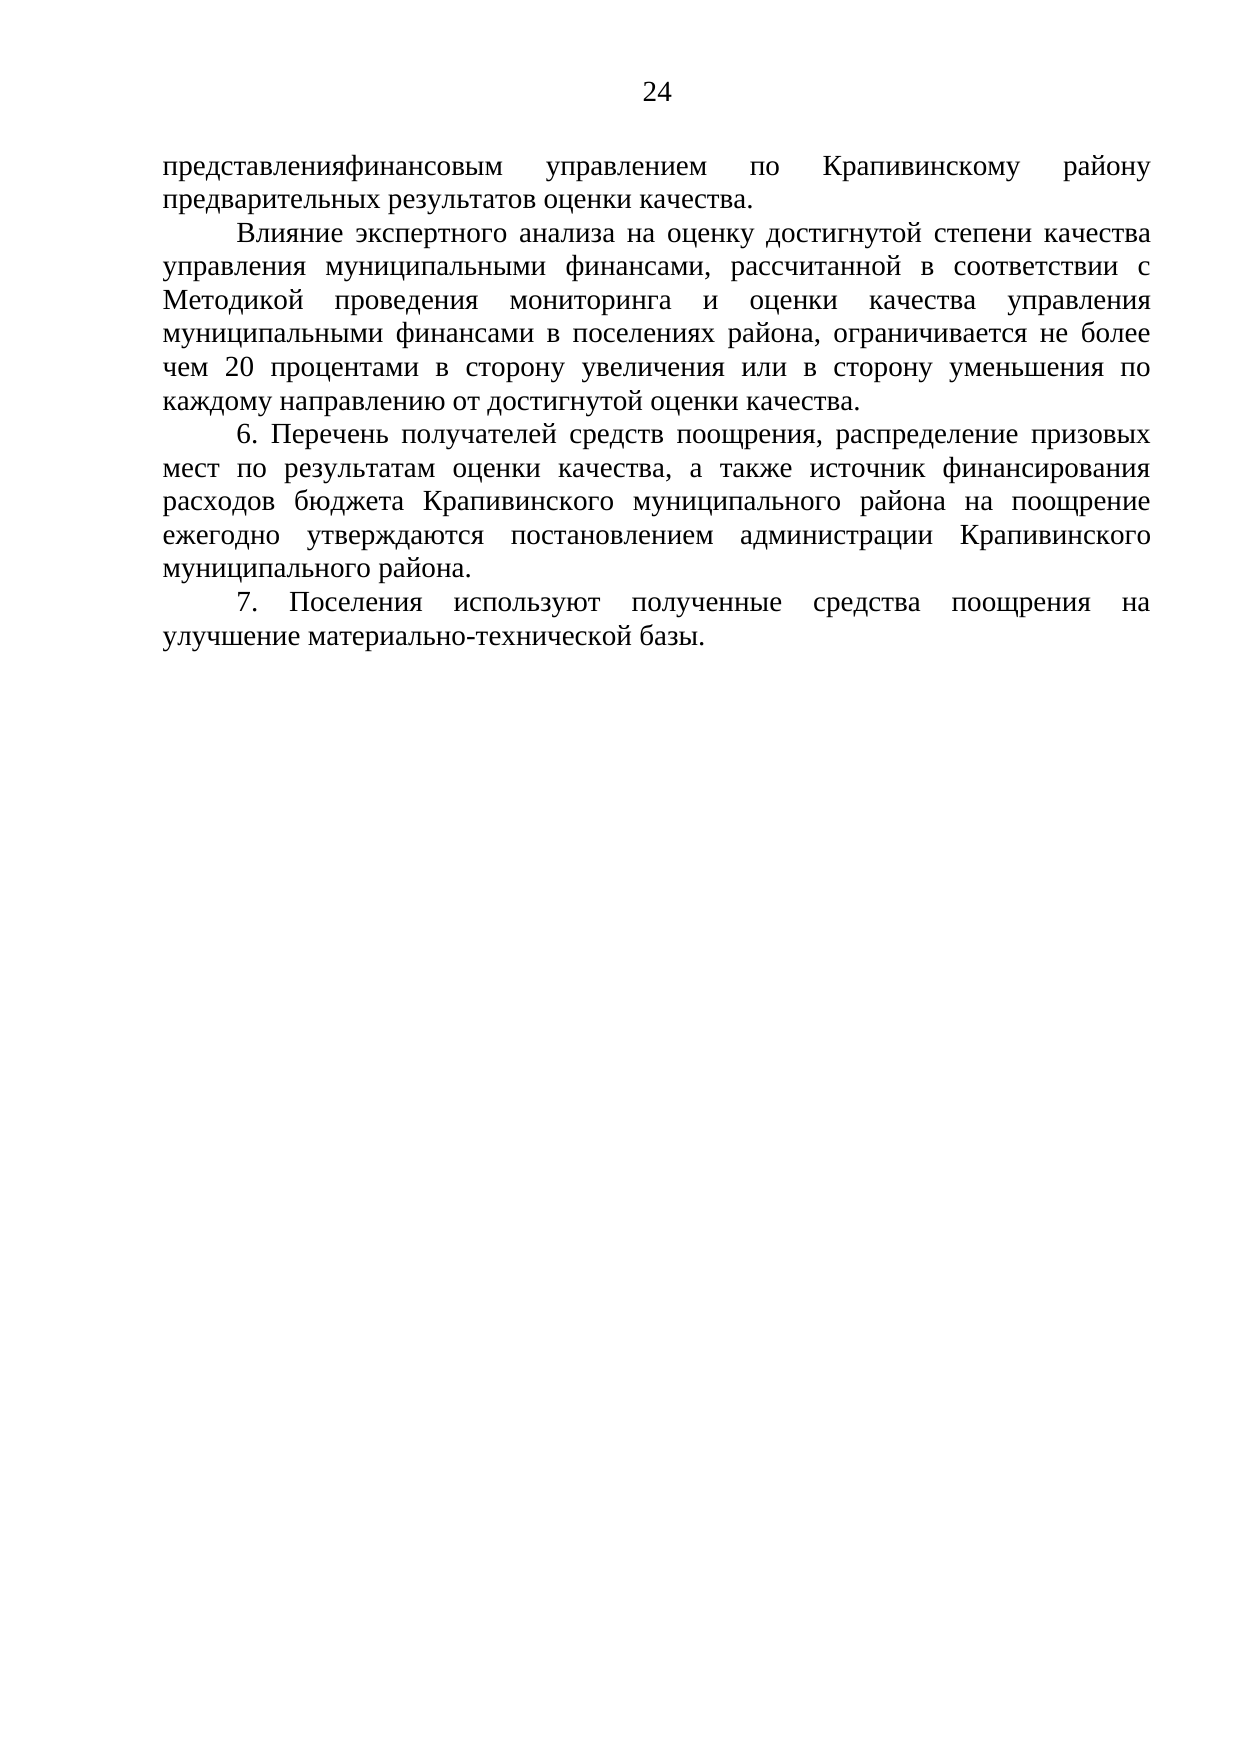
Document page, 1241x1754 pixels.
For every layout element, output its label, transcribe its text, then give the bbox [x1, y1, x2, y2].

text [162, 148, 1152, 215]
text Влияние экспертного анализа на оценку достигнутой степени качества управления муниципальными финансами, рассчитанной в соответствии с Методикой проведения мониторинга и оценки качества управления муниципальными финансами в поселениях района, ограничивается не более чем 20 процентами в сторону увеличения или в сторону уменьшения по каждому направлению от достигнутой оценки качества. [162, 215, 1152, 416]
text 7. Поселения используют полученные средства поощрения на улучшение материально-технической базы. [162, 584, 1152, 651]
text 6. Перечень получателей средств поощрения, распределение призовых мест по результатам оценки качества, а также источник финансирования расходов бюджета Крапивинского муниципального района на поощрение ежегодно утверждаются постановлением администрации Крапивинского муниципального района. [162, 416, 1152, 584]
